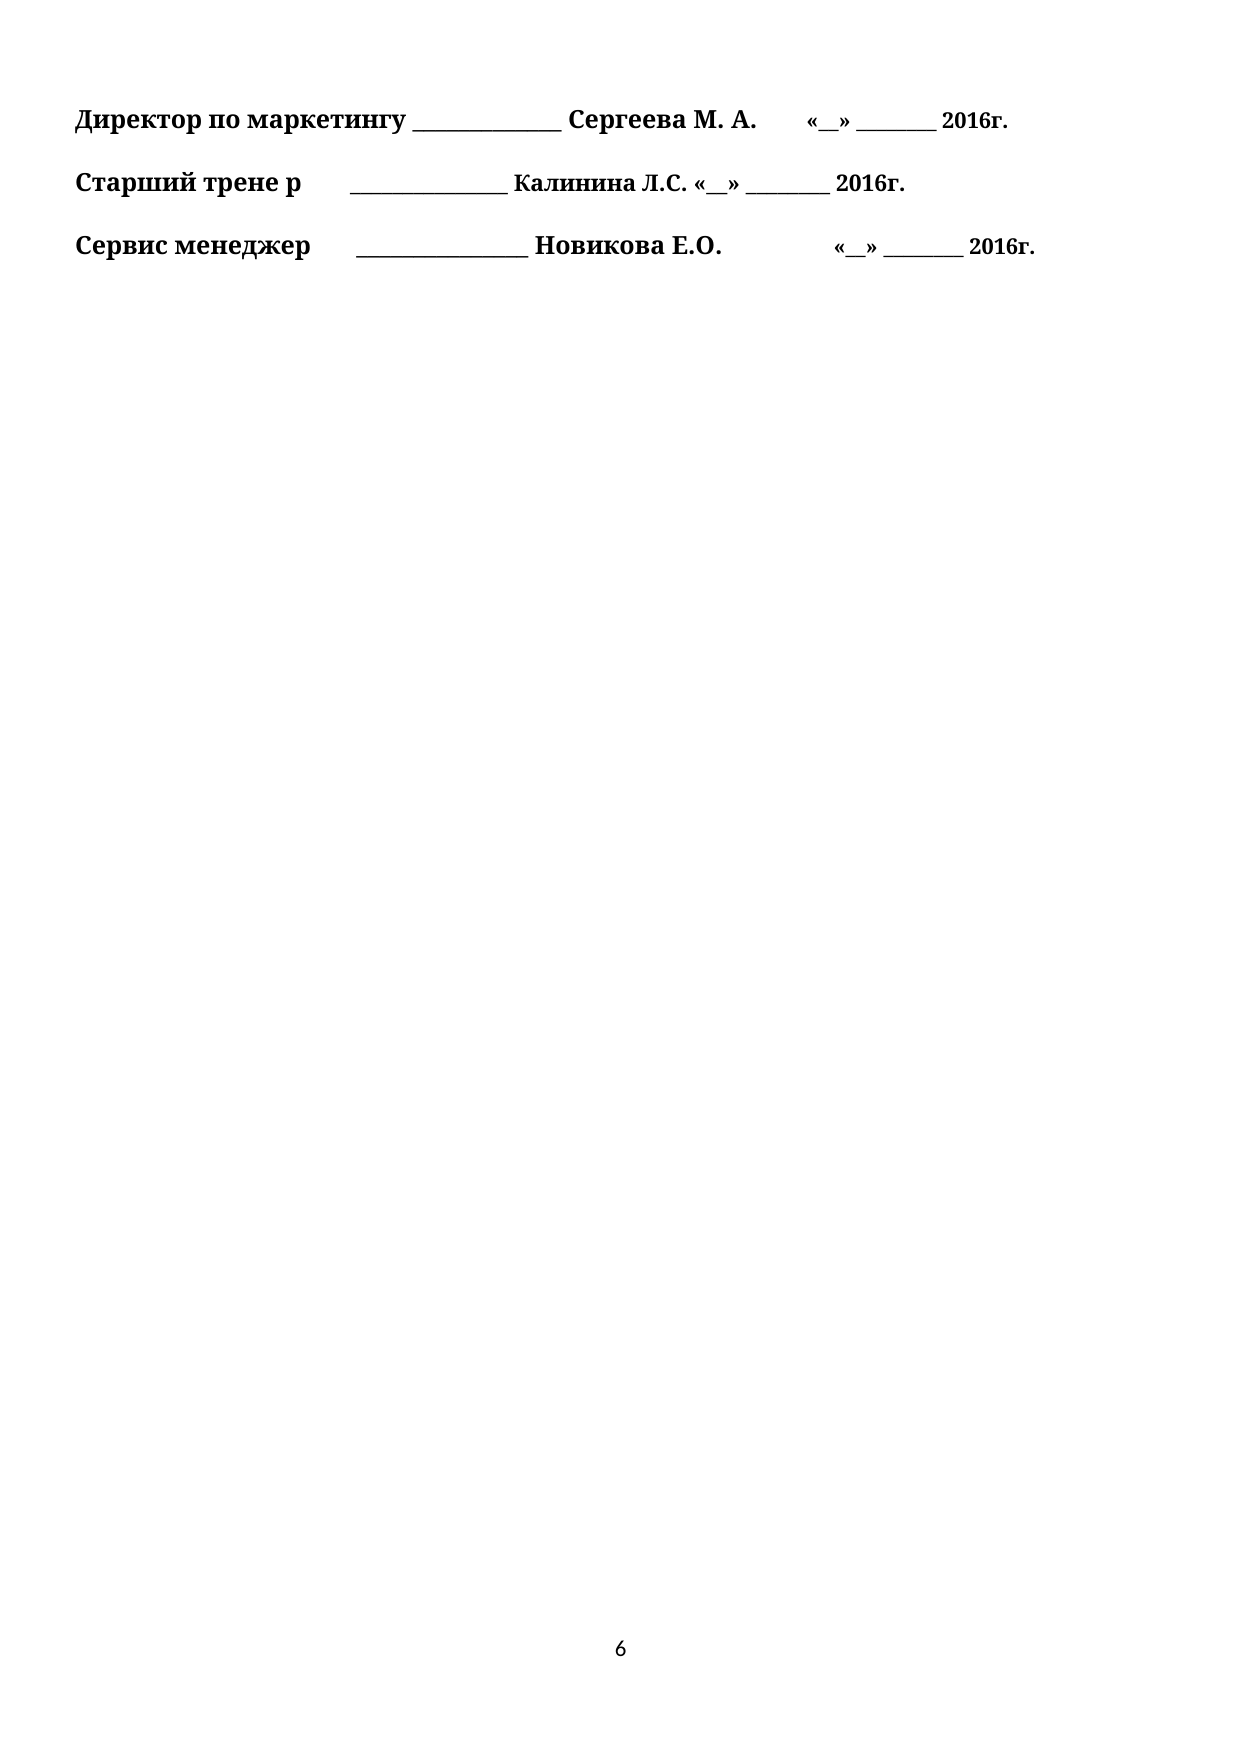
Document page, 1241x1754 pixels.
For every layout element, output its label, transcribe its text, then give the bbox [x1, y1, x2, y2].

text Директор по маркетингу _____________ Сергеева М. А. «__» ________ 2016г. [75, 101, 1111, 135]
text Сервис менеджер _______________ Новикова Е.О. «__» ________ 2016г. [75, 227, 1111, 262]
text Старший трене р _______________ Калинина Л.С. «__» ________ 2016г. [75, 164, 1111, 198]
text 6 [614, 1634, 1111, 1663]
